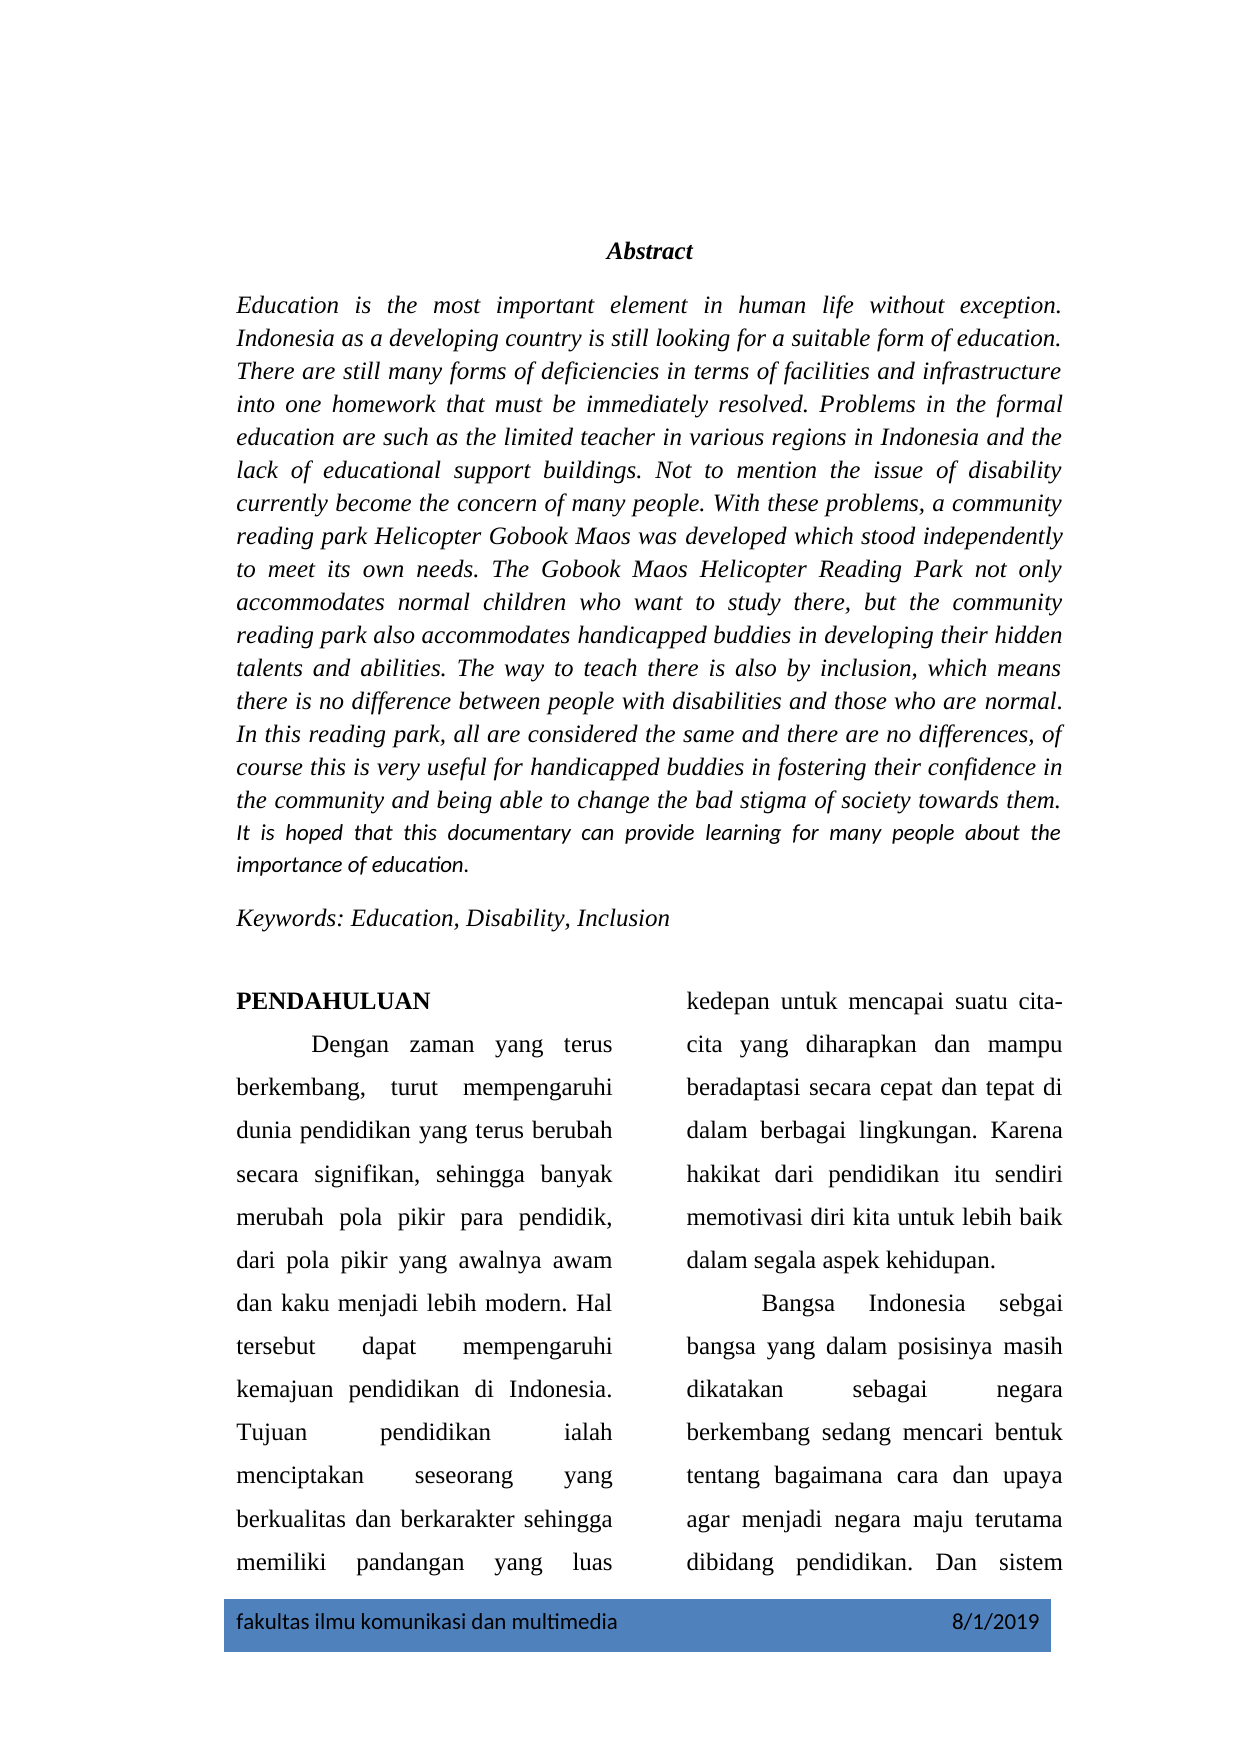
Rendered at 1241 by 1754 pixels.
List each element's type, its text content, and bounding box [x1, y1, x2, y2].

text Abstract [236, 236, 1063, 265]
text Education is the most important element in human life without exception. Indonesia as a developing country is still looking for a suitable form of education. There are still many forms of deficiencies in terms of facilities and infrastructure into one homework that must be immediately resolved. Problems in the formal education are such as the limited teacher in various regions in Indonesia and the lack of educational support buildings. Not to mention the issue of disability currently become the concern of many people. With these problems, a community reading park Helicopter Gobook Maos was developed which stood independently to meet its own needs. The Gobook Maos Helicopter Reading Park not only accommodates normal children who want to study there, but the community reading park also accommodates handicapped buddies in developing their hidden talents and abilities. The way to teach there is also by inclusion, which means there is no difference between people with disabilities and those who are normal. In this reading park, all are considered the same and there are no differences, of course this is very useful for handicapped buddies in fostering their confidence in the community and being able to change the bad stigma of society towards them. It is hoped that this documentary can provide learning for many people about the importance of education. [236, 290, 1063, 878]
text Dengan zaman yang terus berkembang, turut mempengaruhi dunia pendidikan yang terus berubah secara signifikan, sehingga banyak merubah pola pikir para pendidik, dari pola pikir yang awalnya awam dan kaku menjadi lebih modern. Hal tersebut dapat mempengaruhi kemajuan pendidikan di Indonesia. Tujuan pendidikan ialah menciptakan seseorang yang berkualitas dan berkarakter sehingga memiliki pandangan yang luas kedepan untuk mencapai suatu cita-cita yang diharapkan dan mampu beradaptasi secara cepat dan tepat di dalam berbagai lingkungan. Karena hakikat dari pendidikan itu sendiri memotivasi diri kita untuk lebih baik dalam segala aspek kehidupan. [236, 1029, 613, 1576]
text Dengan zaman yang terus berkembang, turut mempengaruhi dunia pendidikan yang terus berubah secara signifikan, sehingga banyak merubah pola pikir para pendidik, dari pola pikir yang awalnya awam dan kaku menjadi lebih modern. Hal tersebut dapat mempengaruhi kemajuan pendidikan di Indonesia. Tujuan pendidikan ialah menciptakan seseorang yang berkualitas dan berkarakter sehingga memiliki pandangan yang luas kedepan untuk mencapai suatu cita-cita yang diharapkan dan mampu beradaptasi secara cepat dan tepat di dalam berbagai lingkungan. Karena hakikat dari pendidikan itu sendiri memotivasi diri kita untuk lebih baik dalam segala aspek kehidupan. [686, 986, 1063, 1274]
text Keywords: Education, Disability, Inclusion [236, 903, 1063, 932]
text PENDAHULUAN [236, 986, 613, 1015]
